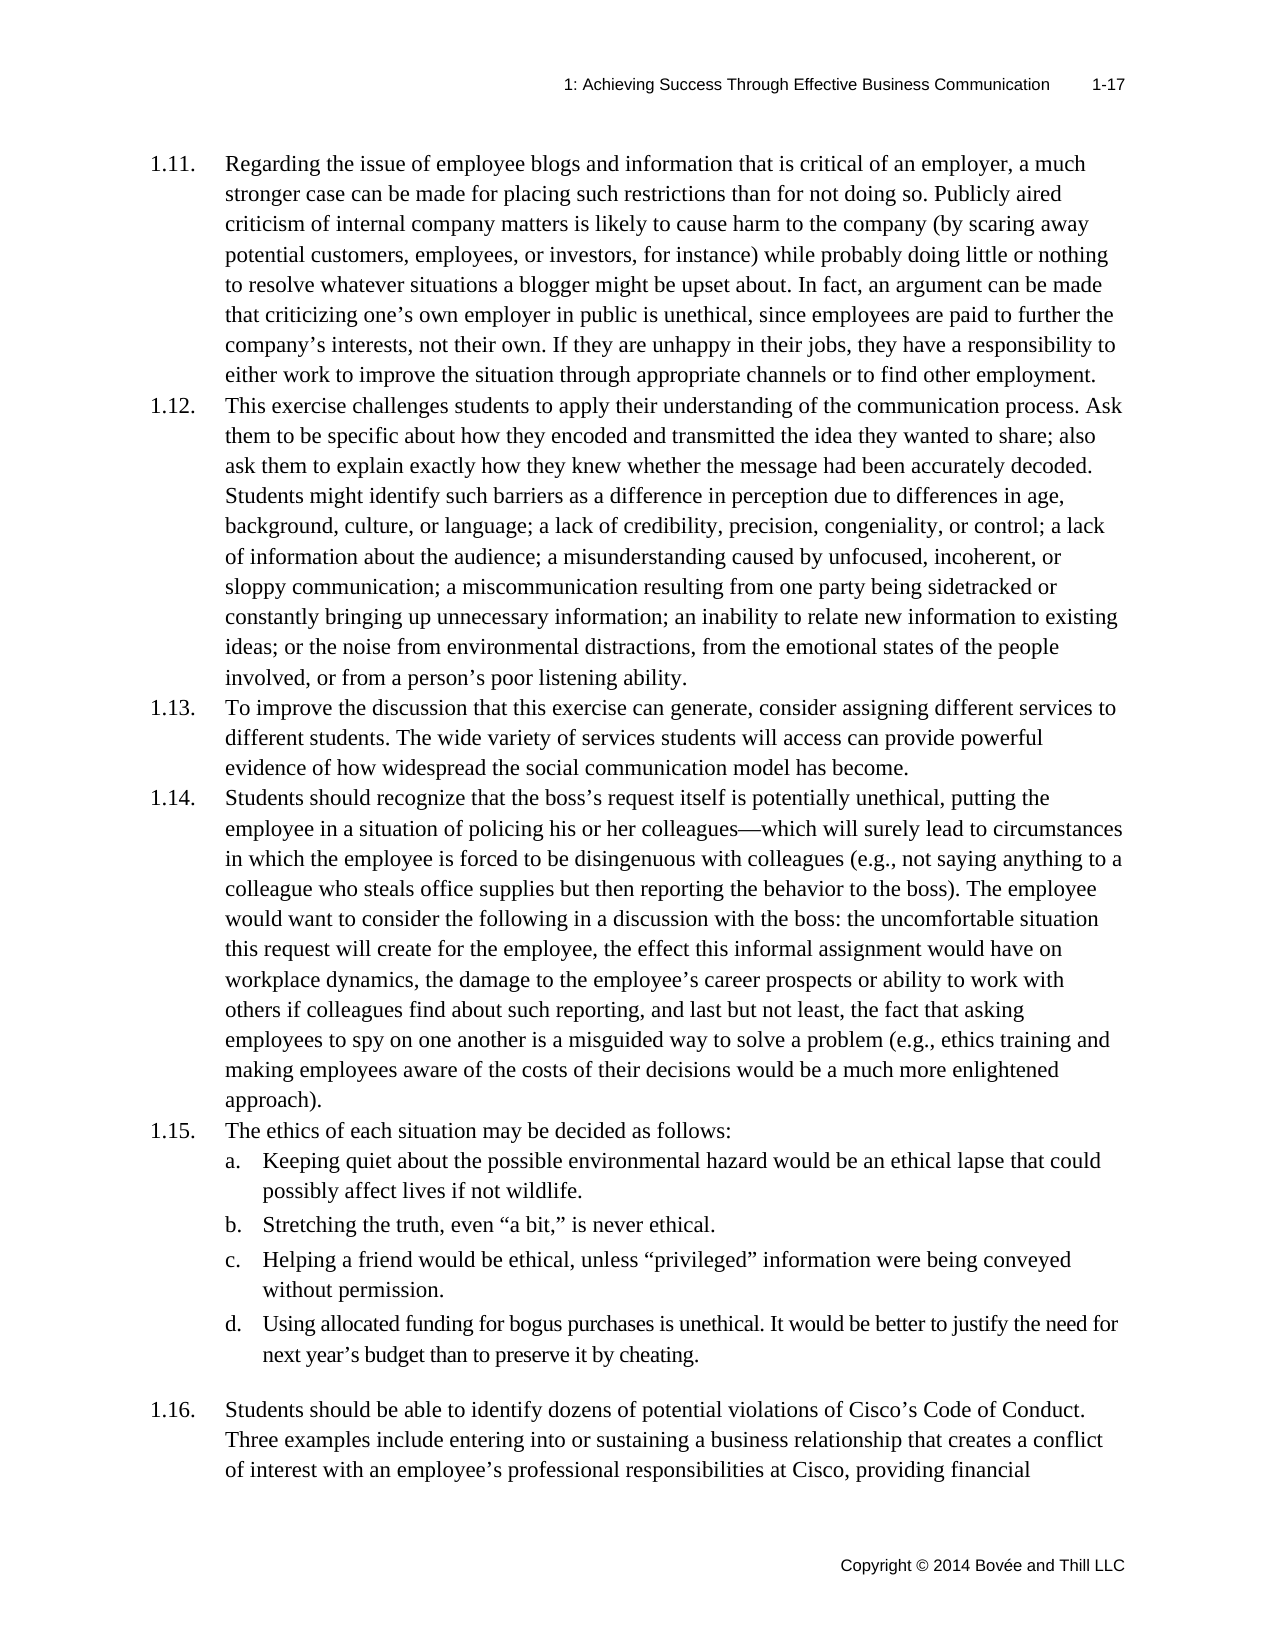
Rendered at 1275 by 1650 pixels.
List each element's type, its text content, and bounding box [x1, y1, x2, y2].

text b. Stretching the truth, even “a bit,” is never ethical. [225, 1211, 1125, 1238]
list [150, 1396, 1125, 1483]
text c. Helping a friend would be ethical, unless “privileged” information were being conveyed without permission. [225, 1246, 1125, 1302]
text d. Using allocated funding for bogus purchases is unethical. It would be better to justify the need for next year’s budget than to preserve it by cheating. [225, 1310, 1125, 1367]
list The ethics of each situation may be decided as follows: [150, 1117, 1125, 1143]
list This exercise challenges students to apply their understanding of the communication process. Ask them to be specific about how they encoded and transmitted the idea they wanted to share; also ask them to explain exactly how they knew whether the message had been accurately decoded. [150, 392, 1125, 478]
list Students might identify such barriers as a difference in perception due to differences in age, background, culture, or language; a lack of credibility, precision, congeniality, or control; a lack of information about the audience; a misunderstanding caused by unfocused, incoherent, or sloppy communication; a miscommunication resulting from one party being sidetracked or constantly bringing up unnecessary information; an inability to relate new information to existing ideas; or the noise from environmental distractions, from the emotional states of the people involved, or from a person’s poor listening ability. [225, 482, 1125, 690]
list To improve the discussion that this exercise can generate, consider assigning different services to different students. The wide variety of services students will access can provide powerful evidence of how widespread the social communication model has become. [150, 694, 1125, 781]
list Regarding the issue of employee blogs and information that is critical of an employer, a much stronger case can be made for placing such restrictions than for not doing so. Publicly aired criticism of internal company matters is likely to cause harm to the company (by scaring away potential customers, employees, or investors, for instance) while probably doing little or nothing to resolve whatever situations a blogger might be upset about. In fact, an argument can be made that criticizing one’s own employer in public is unethical, since employees are paid to further the company’s interests, not their own. If they are unhappy in their jobs, they have a responsibility to either work to improve the situation through appropriate channels or to find other employment. [150, 150, 1125, 388]
text a. Keeping quiet about the possible environmental hazard would be an ethical lapse that could possibly affect lives if not wildlife. [225, 1147, 1125, 1203]
list Students should recognize that the boss’s request itself is potentially unethical, putting the employee in a situation of policing his or her colleagues—which will surely lead to circumstances in which the employee is forced to be disingenuous with colleagues (e.g., not saying anything to a colleague who steals office supplies but then reporting the behavior to the boss). The employee would want to consider the following in a discussion with the boss: the uncomfortable situation this request will create for the employee, the effect this informal assignment would have on workplace dynamics, the damage to the employee’s career prospects or ability to work with others if colleagues find about such reporting, and last but not least, the fact that asking employees to spy on one another is a misguided way to solve a problem (e.g., ethics training and making employees aware of the costs of their decisions would be a much more enlightened approach). [150, 784, 1125, 1113]
